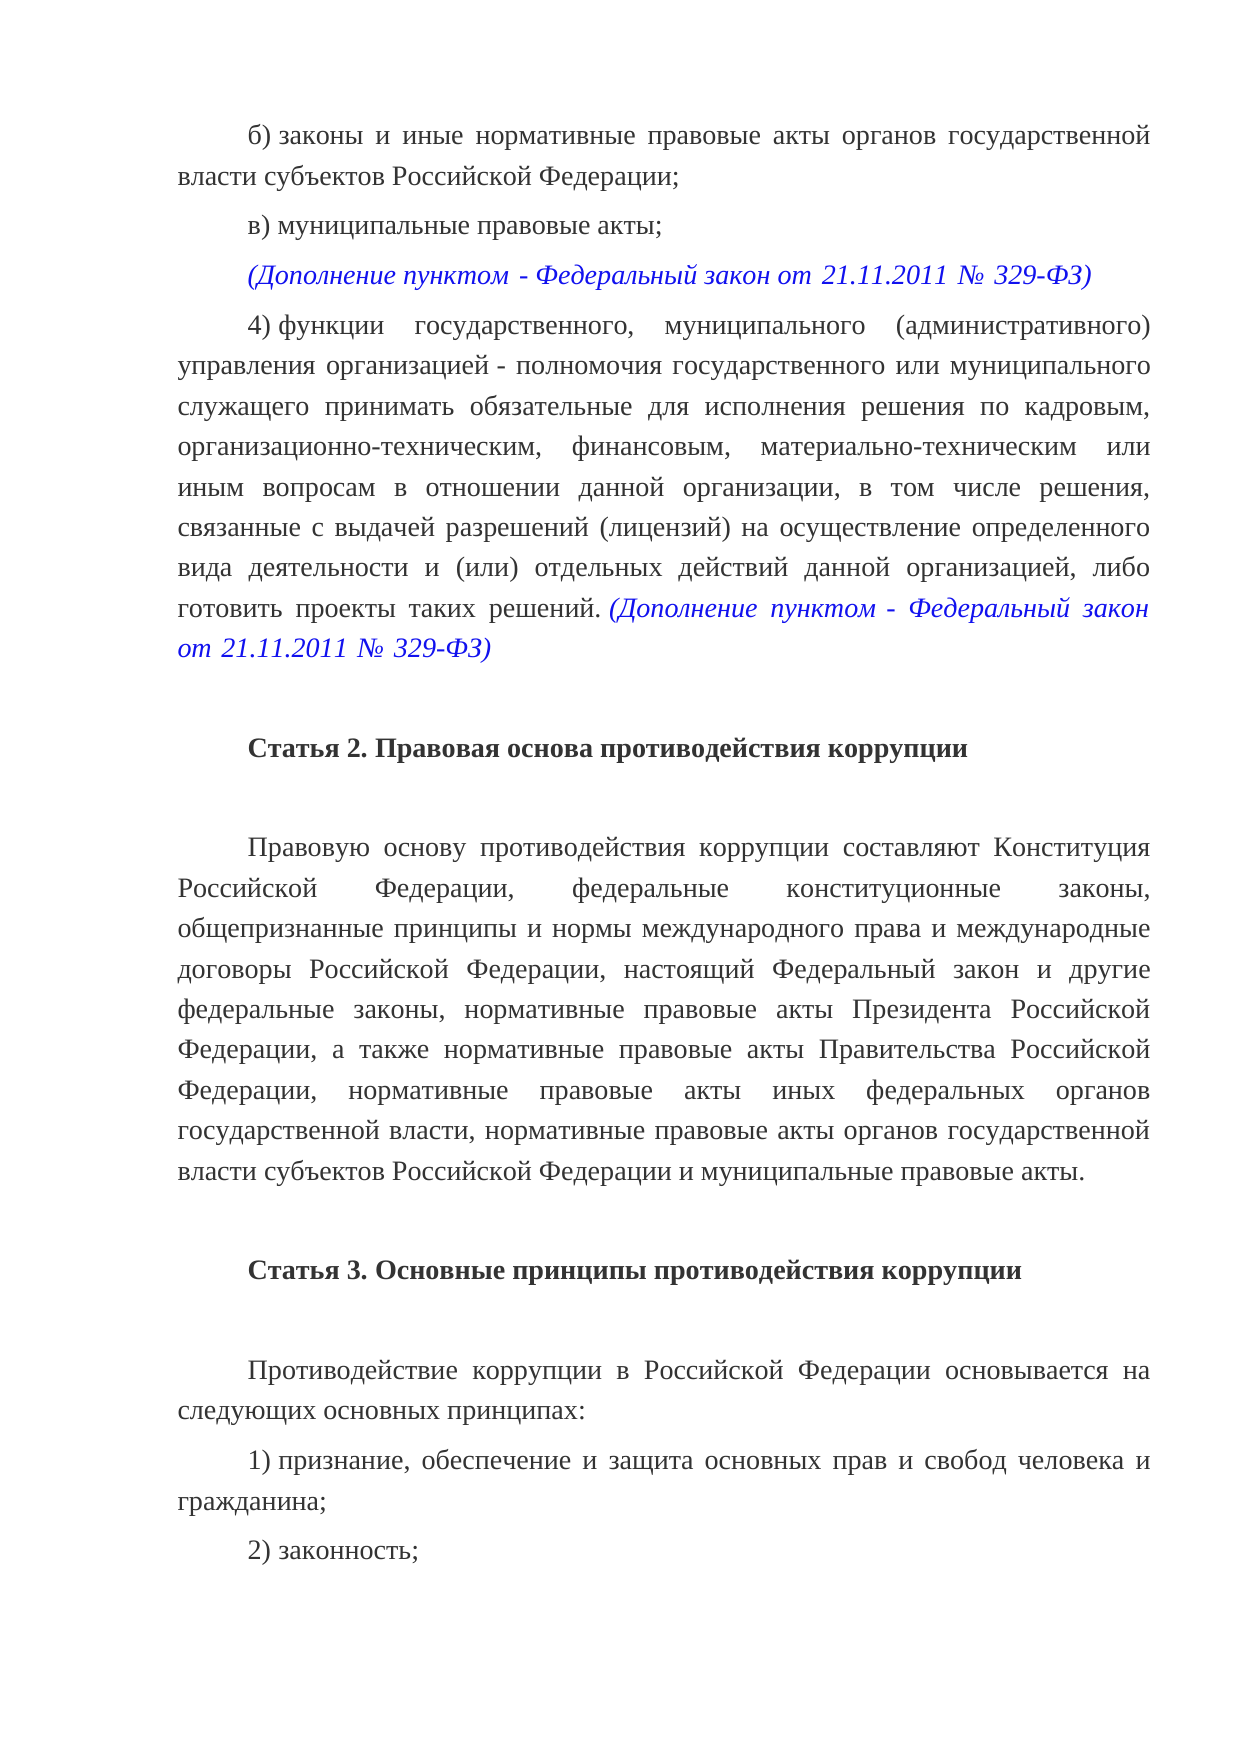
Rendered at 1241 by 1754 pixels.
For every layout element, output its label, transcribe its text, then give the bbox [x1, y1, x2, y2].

text Статья 2. Правовая основа противодействия коррупции [247, 731, 1152, 763]
text в) муниципальные правовые акты; [177, 208, 1152, 241]
text 1) признание, обеспечение и защита основных прав и свобод человека и гражданина; [177, 1443, 1152, 1516]
text б) законы и иные нормативные правовые акты органов государственной власти субъектов Российской Федерации; [177, 118, 1152, 191]
text Правовую основу противодействия коррупции составляют Конституция Российской Федерации, федеральные конституционные законы, общепризнанные принципы и нормы международного права и международные договоры Российской Федерации, настоящий Федеральный закон и другие федеральные законы, нормативные правовые акты Президента Российской Федерации, а также нормативные правовые акты Правительства Российской Федерации, нормативные правовые акты иных федеральных органов государственной власти, нормативные правовые акты органов государственной власти субъектов Российской Федерации и муниципальные правовые акты. [177, 830, 1152, 1186]
text 4) функции государственного, муниципального (административного) управления организацией - полномочия государственного или муниципального служащего принимать обязательные для исполнения решения по кадровым, организационно-техническим, финансовым, материально-техническим или иным вопросам в отношении данной организации, в том числе решения, связанные с выдачей разрешений (лицензий) на осуществление определенного вида деятельности и (или) отдельных действий данной организацией, либо готовить проекты таких решений. (Дополнение пунктом - Федеральный закон от 21.11.2011 № 329-ФЗ) [177, 308, 1152, 664]
text 2) законность; [177, 1533, 1152, 1566]
text Статья 3. Основные принципы противодействия коррупции [247, 1253, 1152, 1286]
text Противодействие коррупции в Российской Федерации основывается на следующих основных принципах: [177, 1353, 1152, 1426]
text (Дополнение пунктом - Федеральный закон от 21.11.2011 № 329-ФЗ) [177, 258, 1152, 291]
